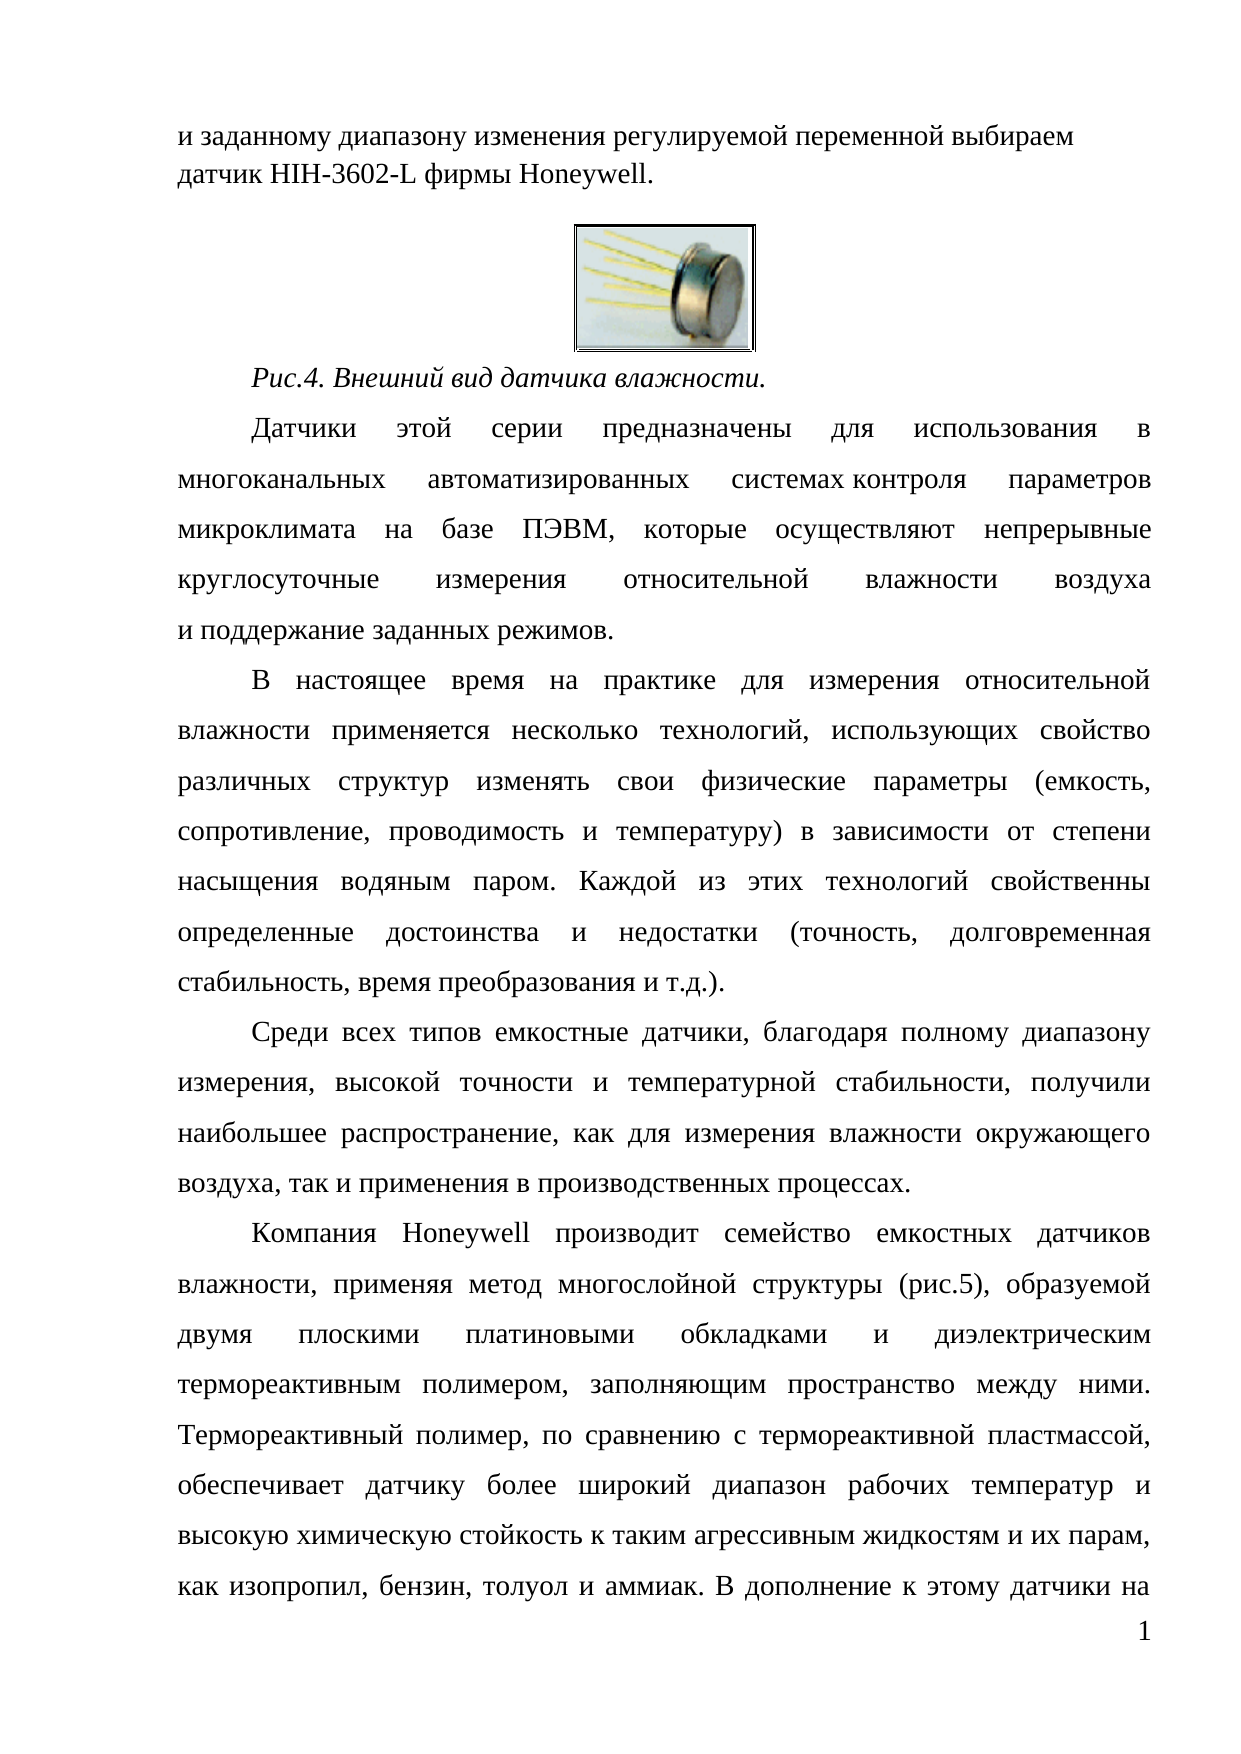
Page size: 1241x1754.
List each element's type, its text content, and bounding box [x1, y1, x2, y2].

text В настоящее время на практике для измерения относительной влажности применяется несколько технологий, использующих свойство различных структур изменять свои физические параметры (емкость, сопротивление, проводимость и температуру) в зависимости от степени насыщения водяным паром. Каждой из этих технологий свойственны определенные достоинства и недостатки (точность, долговременная стабильность, время преобразования и т.д.). [177, 662, 1152, 997]
text Среди всех типов емкостные датчики, благодаря полному диапазону измерения, высокой точности и температурной стабильности, получили наибольшее распространение, как для измерения влажности окружающего воздуха, так и применения в производственных процессах. [177, 1014, 1152, 1199]
text Датчики этой серии предназначены для использования в многоканальных автоматизированных системах контроля параметров микроклимата на базе ПЭВМ, которые осуществляют непрерывные круглосуточные измерения относительной влажности воздуха и поддержание заданных режимов. [177, 411, 1152, 645]
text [177, 1216, 1152, 1601]
table_header [0, 216, 1240, 360]
picture [577, 228, 748, 348]
text Рис.4. Внешний вид датчика влажности. [177, 360, 1152, 394]
text и заданному диапазону изменения регулируемой переменной выбираем датчик HIH-3602-L фирмы Honeywell. [177, 118, 1152, 190]
